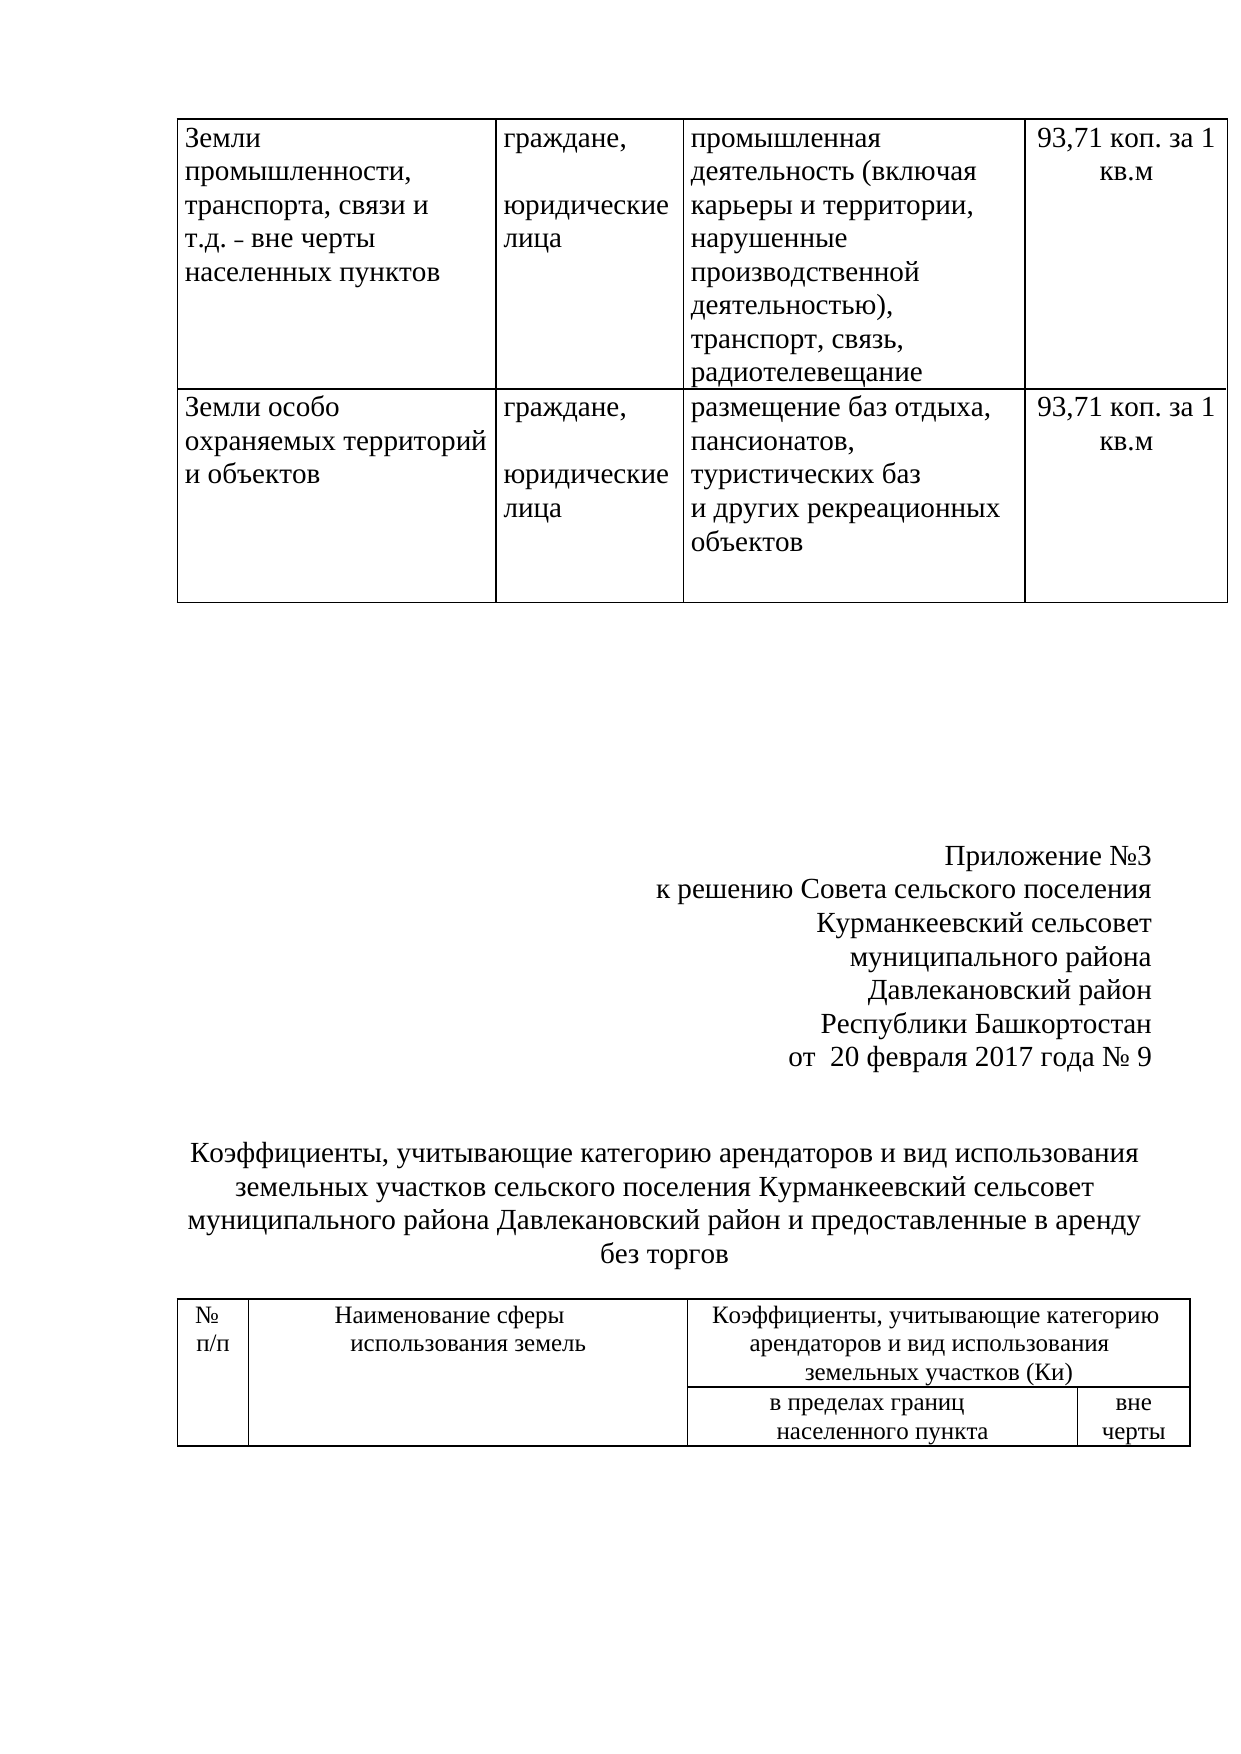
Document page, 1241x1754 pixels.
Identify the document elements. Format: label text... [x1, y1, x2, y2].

table_cell 93,71 коп. за 1 кв.м [1026, 120, 1227, 388]
table_cell 93,71 коп. за 1 кв.м [1026, 388, 1227, 602]
table_header № п/п [178, 1300, 248, 1445]
text Курманкеевский сельсовет [177, 905, 1152, 939]
table_cell в пределах границ населенного пункта [688, 1388, 1077, 1445]
text Приложение №3 [177, 838, 1152, 872]
table_cell Земли особо охраняемых территорий и объектов [178, 390, 495, 602]
text Республики Башкортостан [177, 1006, 1152, 1039]
table_cell промышленная деятельность (включая карьеры и территории, нарушенные производственной деятельностью), транспорт, связь, радиотелевещание [684, 120, 1024, 388]
text к решению Совета сельского поселения [177, 872, 1152, 905]
table_cell Земли промышленности, транспорта, связи и т.д. ˗ вне черты населенных пунктов [178, 120, 495, 388]
text Коэффициенты, учитывающие категорию арендаторов и вид использования земельных участков сельского поселения Курманкеевский сельсовет муниципального района Давлекановский район и предоставленные в аренду без торгов [177, 1135, 1152, 1269]
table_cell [1078, 1388, 1189, 1445]
table_cell граждане, юридические лица [497, 390, 683, 602]
table_header Наименование сферы использования земель [249, 1300, 687, 1445]
table_cell размещение баз отдыха, пансионатов, туристических баз и других рекреационных объектов [684, 390, 1024, 602]
text муниципального района [177, 939, 1152, 972]
text Давлекановский район [177, 972, 1152, 1006]
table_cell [497, 120, 683, 388]
table_header Коэффициенты, учитывающие категорию арендаторов и вид использования земельных участков (Ки) [688, 1300, 1189, 1386]
text от 20 февраля 2017 года № 9 [177, 1039, 1152, 1073]
